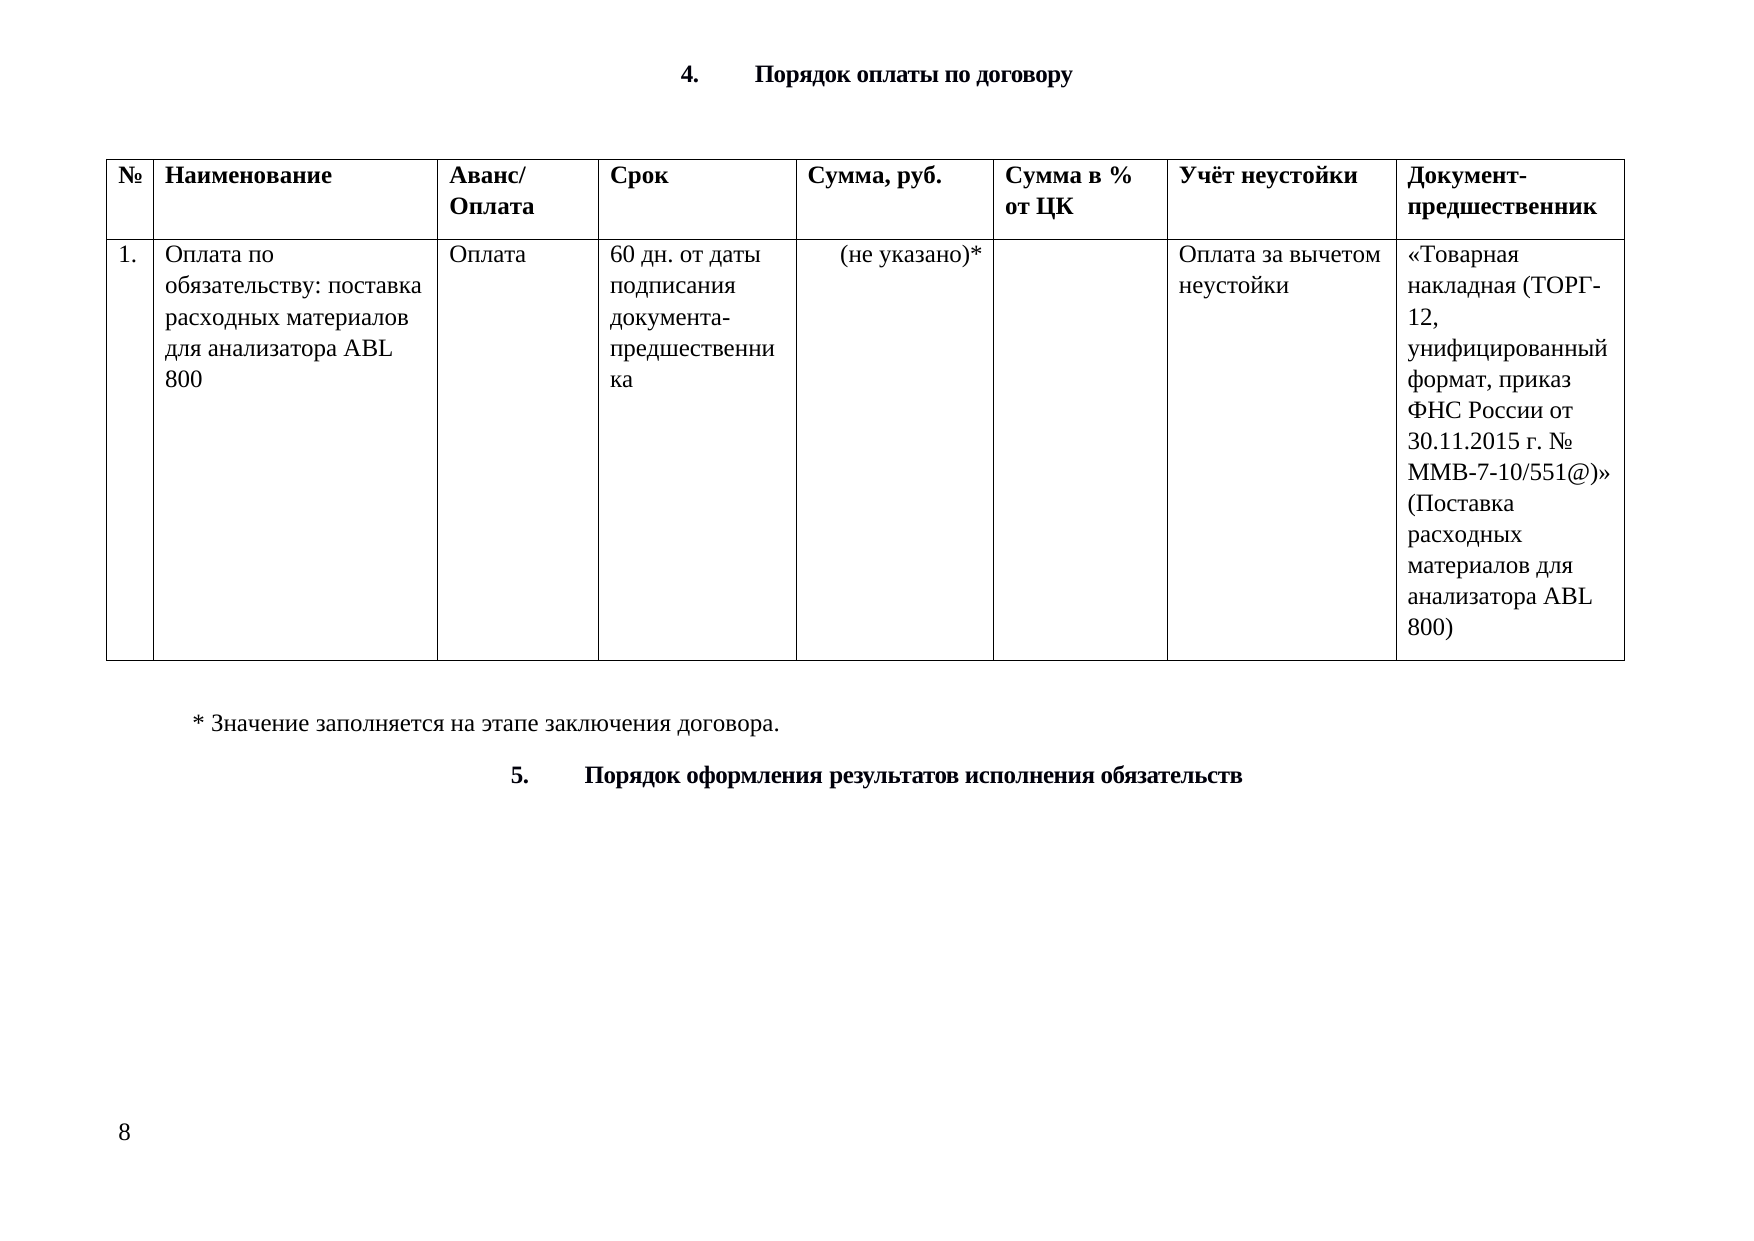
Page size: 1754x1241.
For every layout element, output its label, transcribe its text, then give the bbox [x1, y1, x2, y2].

text * Значение заполняется на этапе заключения договора. [118, 708, 1636, 737]
subtitle Порядок оформления результатов исполнения обязательств [118, 760, 1636, 789]
table_header Наименование [154, 160, 437, 238]
subtitle Порядок оплаты по договору [118, 59, 1636, 88]
table_cell Оплата [438, 240, 598, 660]
table_cell (не указано)* [797, 240, 993, 660]
table_cell [107, 240, 153, 660]
table_header Срок [599, 160, 796, 238]
table_header Документ-предшественник [1397, 160, 1624, 238]
table_cell [994, 240, 1167, 660]
table_cell «Товарная накладная (ТОРГ-12, унифицированный формат, приказ ФНС России от 30.11.2015 г. № ММВ-7-10/551@)» (Поставка расходных материалов для анализатора ABL 800) [1397, 240, 1624, 660]
table_cell Оплата по обязательству: поставка расходных материалов для анализатора ABL 800 [154, 240, 437, 660]
table_cell Оплата за вычетом неустойки [1168, 240, 1396, 660]
table_header Аванс/Оплата [438, 160, 598, 238]
table_header Учёт неустойки [1168, 160, 1396, 238]
table_header Сумма в % от ЦК [994, 160, 1167, 238]
table_cell 60 дн. от даты подписания документа-предшественника [599, 240, 796, 660]
table_header Сумма, руб. [797, 160, 993, 238]
table_header № [107, 160, 153, 238]
